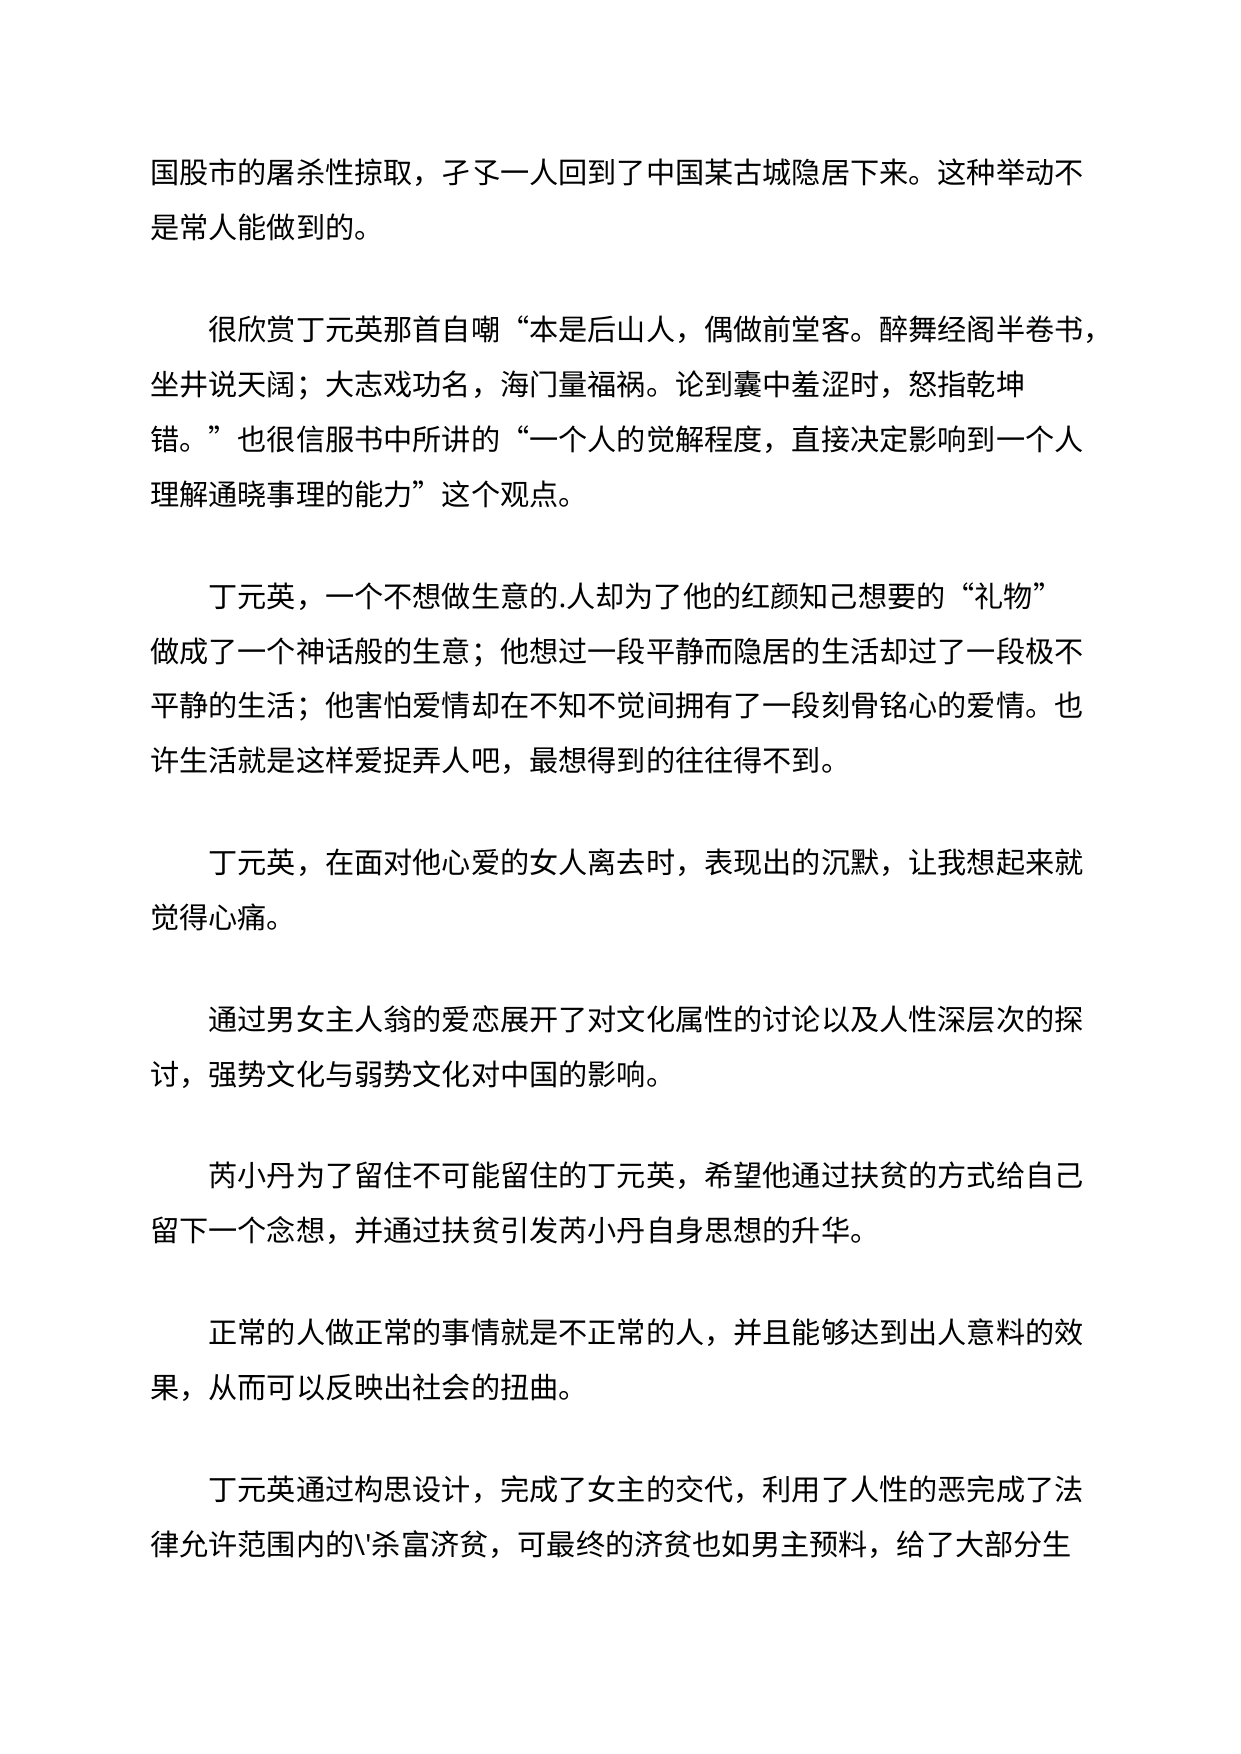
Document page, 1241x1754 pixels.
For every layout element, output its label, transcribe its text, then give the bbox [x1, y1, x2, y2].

text 通过男女主人翁的爱恋展开了对文化属性的讨论以及人性深层次的探讨，强势文化与弱势文化对中国的影响。 [150, 996, 1090, 1093]
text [150, 1466, 1090, 1564]
text 丁元英，在面对他心爱的女人离去时，表现出的沉默，让我想起来就觉得心痛。 [150, 840, 1090, 937]
text 很欣赏丁元英那首自嘲“本是后山人，偶做前堂客。醉舞经阁半卷书，坐井说天阔；大志戏功名，海门量福祸。论到囊中羞涩时，怒指乾坤错。”也很信服书中所讲的“一个人的觉解程度，直接决定影响到一个人理解通晓事理的能力”这个观点。 [150, 307, 1090, 514]
text 正常的人做正常的事情就是不正常的人，并且能够达到出人意料的效果，从而可以反映出社会的扭曲。 [150, 1310, 1090, 1407]
text 芮小丹为了留住不可能留住的丁元英，希望他通过扶贫的方式给自己留下一个念想，并通过扶贫引发芮小丹自身思想的升华。 [150, 1153, 1090, 1250]
text 丁元英，一个不想做生意的.人却为了他的红颜知己想要的“礼物”做成了一个神话般的生意；他想过一段平静而隐居的生活却过了一段极不平静的生活；他害怕爱情却在不知不觉间拥有了一段刻骨铭心的爱情。也许生活就是这样爱捉弄人吧，最想得到的往往得不到。 [150, 573, 1090, 780]
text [150, 150, 1090, 247]
